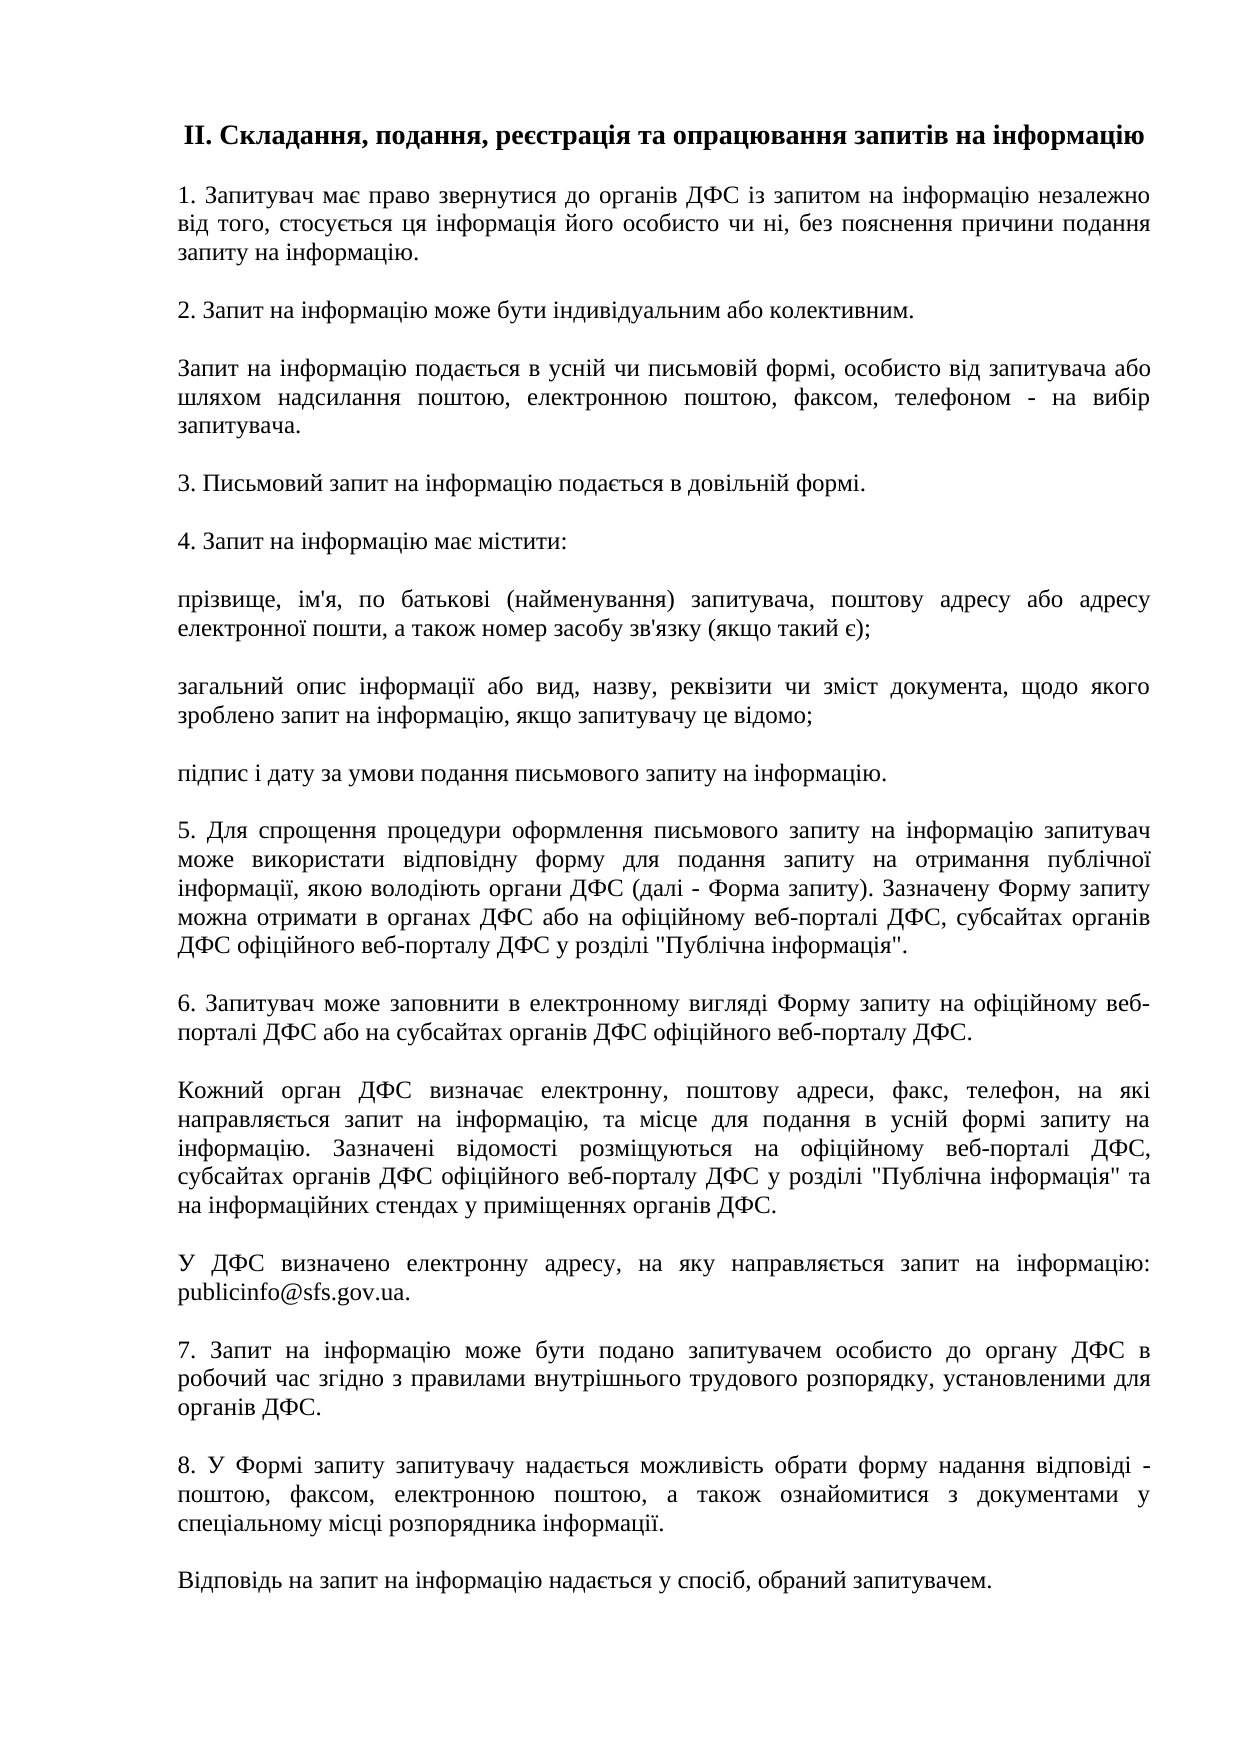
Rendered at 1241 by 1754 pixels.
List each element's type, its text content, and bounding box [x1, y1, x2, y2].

text Запит на інформацію подається в усній чи письмовій формі, особисто від запитувача або шляхом надсилання поштою, електронною поштою, факсом, телефоном - на вибір запитувача. [177, 353, 1152, 439]
text У ДФС визначено електронну адресу, на яку направляється запит на інформацію: publicinfo@sfs.gov.ua. [177, 1248, 1152, 1306]
text 7. Запит на інформацію може бути подано запитувачем особисто до органу ДФС в робочий час згідно з правилами внутрішнього трудового розпорядку, установленими для органів ДФС. [177, 1335, 1152, 1421]
text 4. Запит на інформацію має містити: [177, 526, 1152, 555]
text 3. Письмовий запит на інформацію подається в довільній формі. [177, 468, 1152, 497]
text 2. Запит на інформацію може бути індивідуальним або колективним. [177, 295, 1152, 324]
text Відповідь на запит на інформацію надається у спосіб, обраний запитувачем. [177, 1566, 1152, 1594]
text Кожний орган ДФС визначає електронну, поштову адреси, факс, телефон, на які направляється запит на інформацію, та місце для подання в усній формі запиту на інформацію. Зазначені відомості розміщуються на офіційному веб-порталі ДФС, субсайтах органів ДФС офіційного веб-порталу ДФС у розділі "Публічна інформація" та на інформаційних стендах у приміщеннях органів ДФС. [177, 1075, 1152, 1219]
text 6. Запитувач може заповнити в електронному вигляді Форму запиту на офіційному веб-порталі ДФС або на субсайтах органів ДФС офіційного веб-порталу ДФС. [177, 988, 1152, 1046]
text підпис і дату за умови подання письмового запиту на інформацію. [177, 758, 1152, 786]
text 5. Для спрощення процедури оформлення письмового запиту на інформацію запитувач може використати відповідну форму для подання запиту на отримання публічної інформації, якою володіють органи ДФС (далі - Форма запиту). Зазначену Форму запиту можна отримати в органах ДФС або на офіційному веб-порталі ДФС, субсайтах органів ДФС офіційного веб-порталу ДФС у розділі "Публічна інформація". [177, 816, 1152, 959]
text прізвище, ім'я, по батькові (найменування) запитувача, поштову адресу або адресу електронної пошти, а також номер засобу зв'язку (якщо такий є); [177, 584, 1152, 642]
text 1. Запитувач має право звернутися до органів ДФС із запитом на інформацію незалежно від того, стосується ця інформація його особисто чи ні, без пояснення причини подання запиту на інформацію. [177, 180, 1152, 266]
subtitle II. Складання, подання, реєстрація та опрацювання запитів на інформацію [177, 118, 1152, 151]
text 8. У Формі запиту запитувачу надається можливість обрати форму надання відповіді - поштою, факсом, електронною поштою, а також ознайомитися з документами у спеціальному місці розпорядника інформації. [177, 1450, 1152, 1536]
text загальний опис інформації або вид, назву, реквізити чи зміст документа, щодо якого зроблено запит на інформацію, якщо запитувачу це відомо; [177, 671, 1152, 728]
